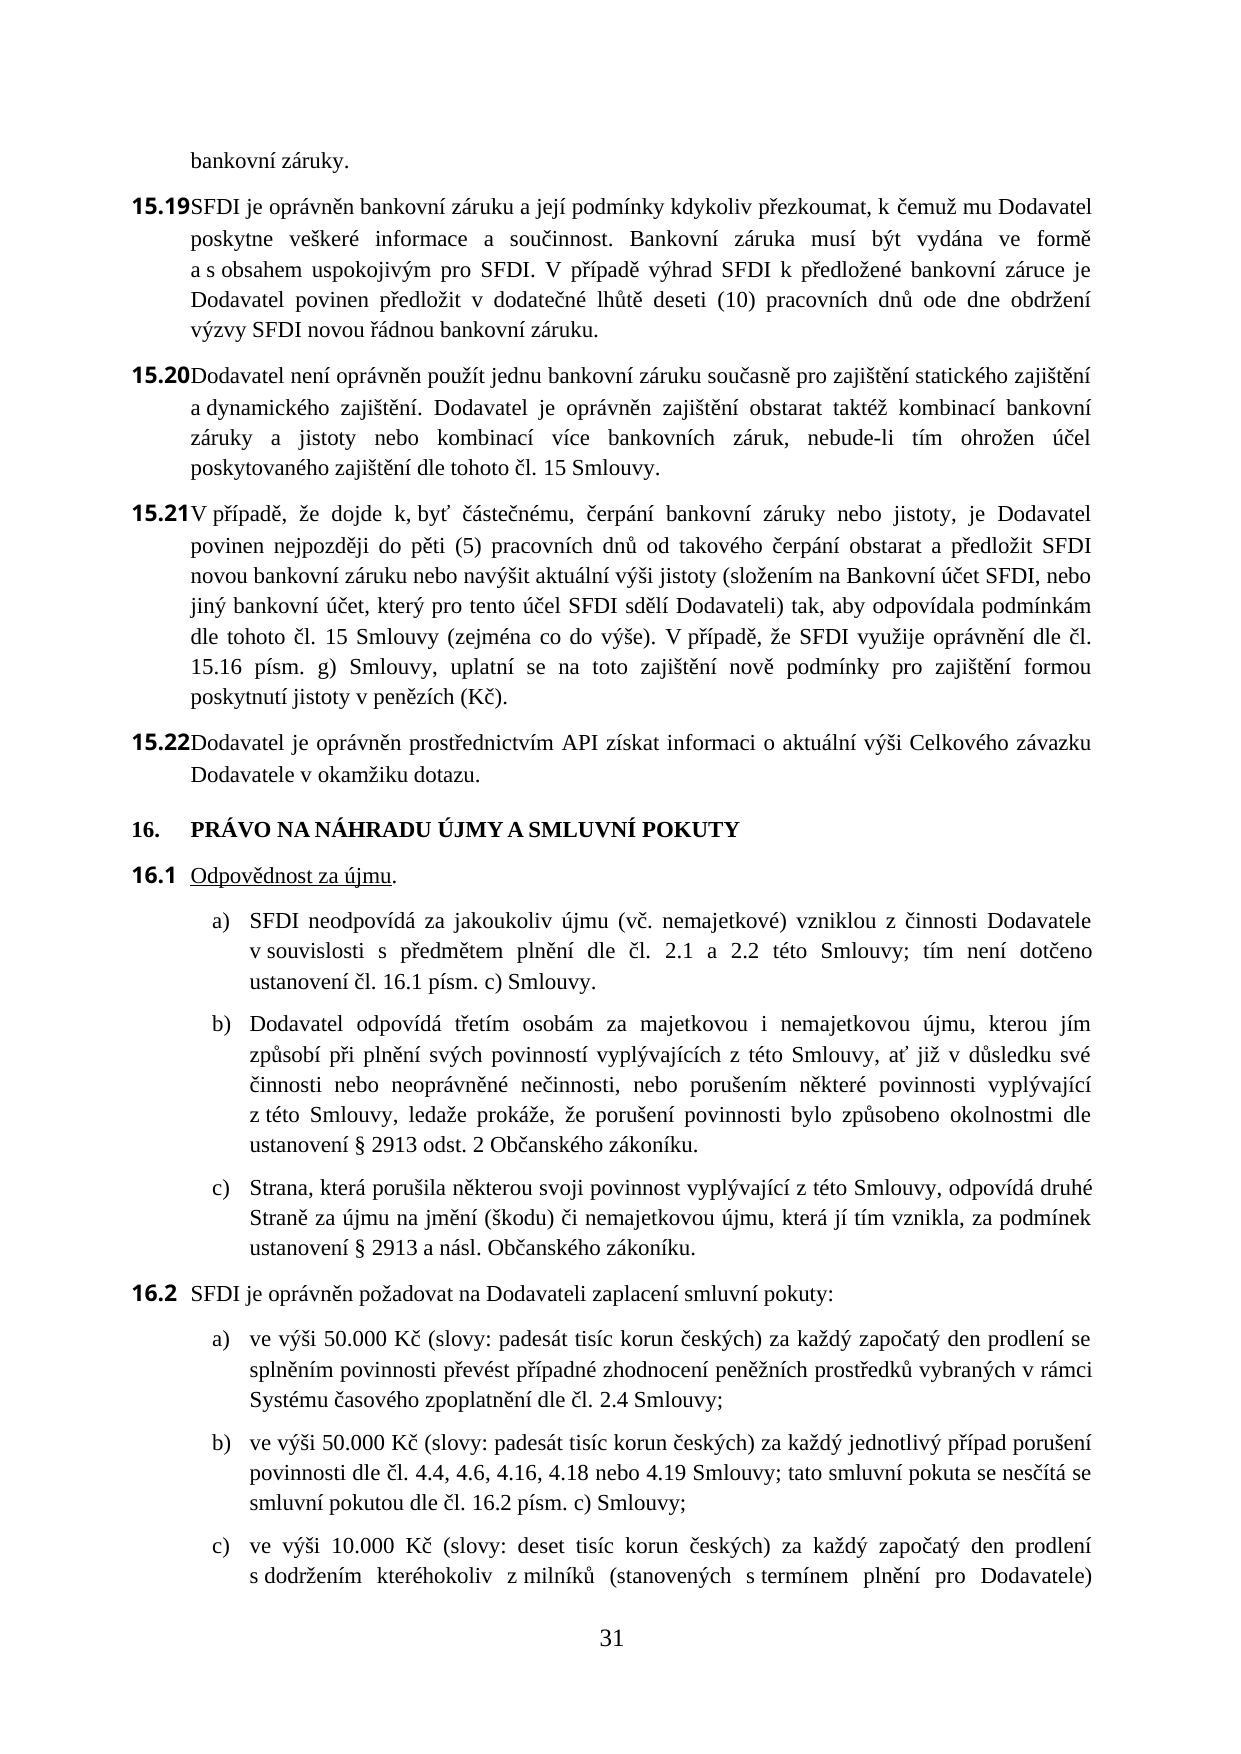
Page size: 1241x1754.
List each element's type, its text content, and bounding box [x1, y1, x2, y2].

text SFDI je oprávněn požadovat na Dodavateli zaplacení smluvní pokuty: [131, 1277, 1093, 1308]
list ve výši 50.000 Kč (slovy: padesát tisíc korun českých) za každý započatý den prodlení se splněním povinnosti převést případné zhodnocení peněžních prostředků vybraných v rámci Systému časového zpoplatnění dle čl. 2.4 Smlouvy; [212, 1326, 1093, 1412]
text Dodavatel není oprávněn použít jednu bankovní záruku současně pro zajištění statického zajištění a dynamického zajištění. Dodavatel je oprávněn zajištění obstarat taktéž kombinací bankovní záruky a jistoty nebo kombinací více bankovních záruk, nebude-li tím ohrožen účel poskytovaného zajištění dle tohoto čl. 15 Smlouvy. [131, 359, 1093, 481]
list Dodavatel odpovídá třetím osobám za majetkovou i nemajetkovou újmu, kterou jím způsobí při plnění svých povinností vyplývajících z této Smlouvy, ať již v důsledku své činnosti nebo neoprávněné nečinnosti, nebo porušením některé povinnosti vyplývající z této Smlouvy, ledaže prokáže, že porušení povinnosti bylo způsobeno okolnostmi dle ustanovení § 2913 odst. 2 Občanského zákoníku. [212, 1010, 1093, 1158]
list Strana, která porušila některou svoji povinnost vyplývající z této Smlouvy, odpovídá druhé Straně za újmu na jmění (škodu) či nemajetkovou újmu, která jí tím vznikla, za podmínek ustanovení § 2913 a násl. Občanského zákoníku. [212, 1174, 1093, 1261]
text V případě, že dojde k, byť částečnému, čerpání bankovní záruky nebo jistoty, je Dodavatel povinen nejpozději do pěti (5) pracovních dnů od takového čerpání obstarat a předložit SFDI novou bankovní záruku nebo navýšit aktuální výši jistoty (složením na Bankovní účet SFDI, nebo jiný bankovní účet, který pro tento účel SFDI sdělí Dodavateli) tak, aby odpovídala podmínkám dle tohoto čl. 15 Smlouvy (zejména co do výše). V případě, že SFDI využije oprávnění dle čl. 15.16 písm. g) Smlouvy, uplatní se na toto zajištění nově podmínky pro zajištění formou poskytnutí jistoty v penězích (Kč). [131, 497, 1093, 709]
list SFDI neodpovídá za jakoukoliv újmu (vč. nemajetkové) vzniklou z činnosti Dodavatele v souvislosti s předmětem plnění dle čl. 2.1 a 2.2 této Smlouvy; tím není dotčeno ustanovení čl. 16.1 písm. c) Smlouvy. [212, 907, 1093, 994]
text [131, 148, 1093, 174]
subtitle Právo na náhradu újmy a smluvní pokuty [131, 816, 1093, 842]
text Odpovědnost za újmu. [131, 859, 1093, 890]
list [212, 1532, 1093, 1588]
text SFDI je oprávněn bankovní záruku a její podmínky kdykoliv přezkoumat, k čemuž mu Dodavatel poskytne veškeré informace a součinnost. Bankovní záruka musí být vydána ve formě a s obsahem uspokojivým pro SFDI. V případě výhrad SFDI k předložené bankovní záruce je Dodavatel povinen předložit v dodatečné lhůtě deseti (10) pracovních dnů ode dne obdržení výzvy SFDI novou řádnou bankovní záruku. [131, 190, 1093, 342]
list ve výši 50.000 Kč (slovy: padesát tisíc korun českých) za každý jednotlivý případ porušení povinnosti dle čl. 4.4, 4.6, 4.16, 4.18 nebo 4.19 Smlouvy; tato smluvní pokuta se nesčítá se smluvní pokutou dle čl. 16.2 písm. c) Smlouvy; [212, 1429, 1093, 1515]
text Dodavatel je oprávněn prostřednictvím API získat informaci o aktuální výši Celkového závazku Dodavatele v okamžiku dotazu. [131, 726, 1093, 787]
